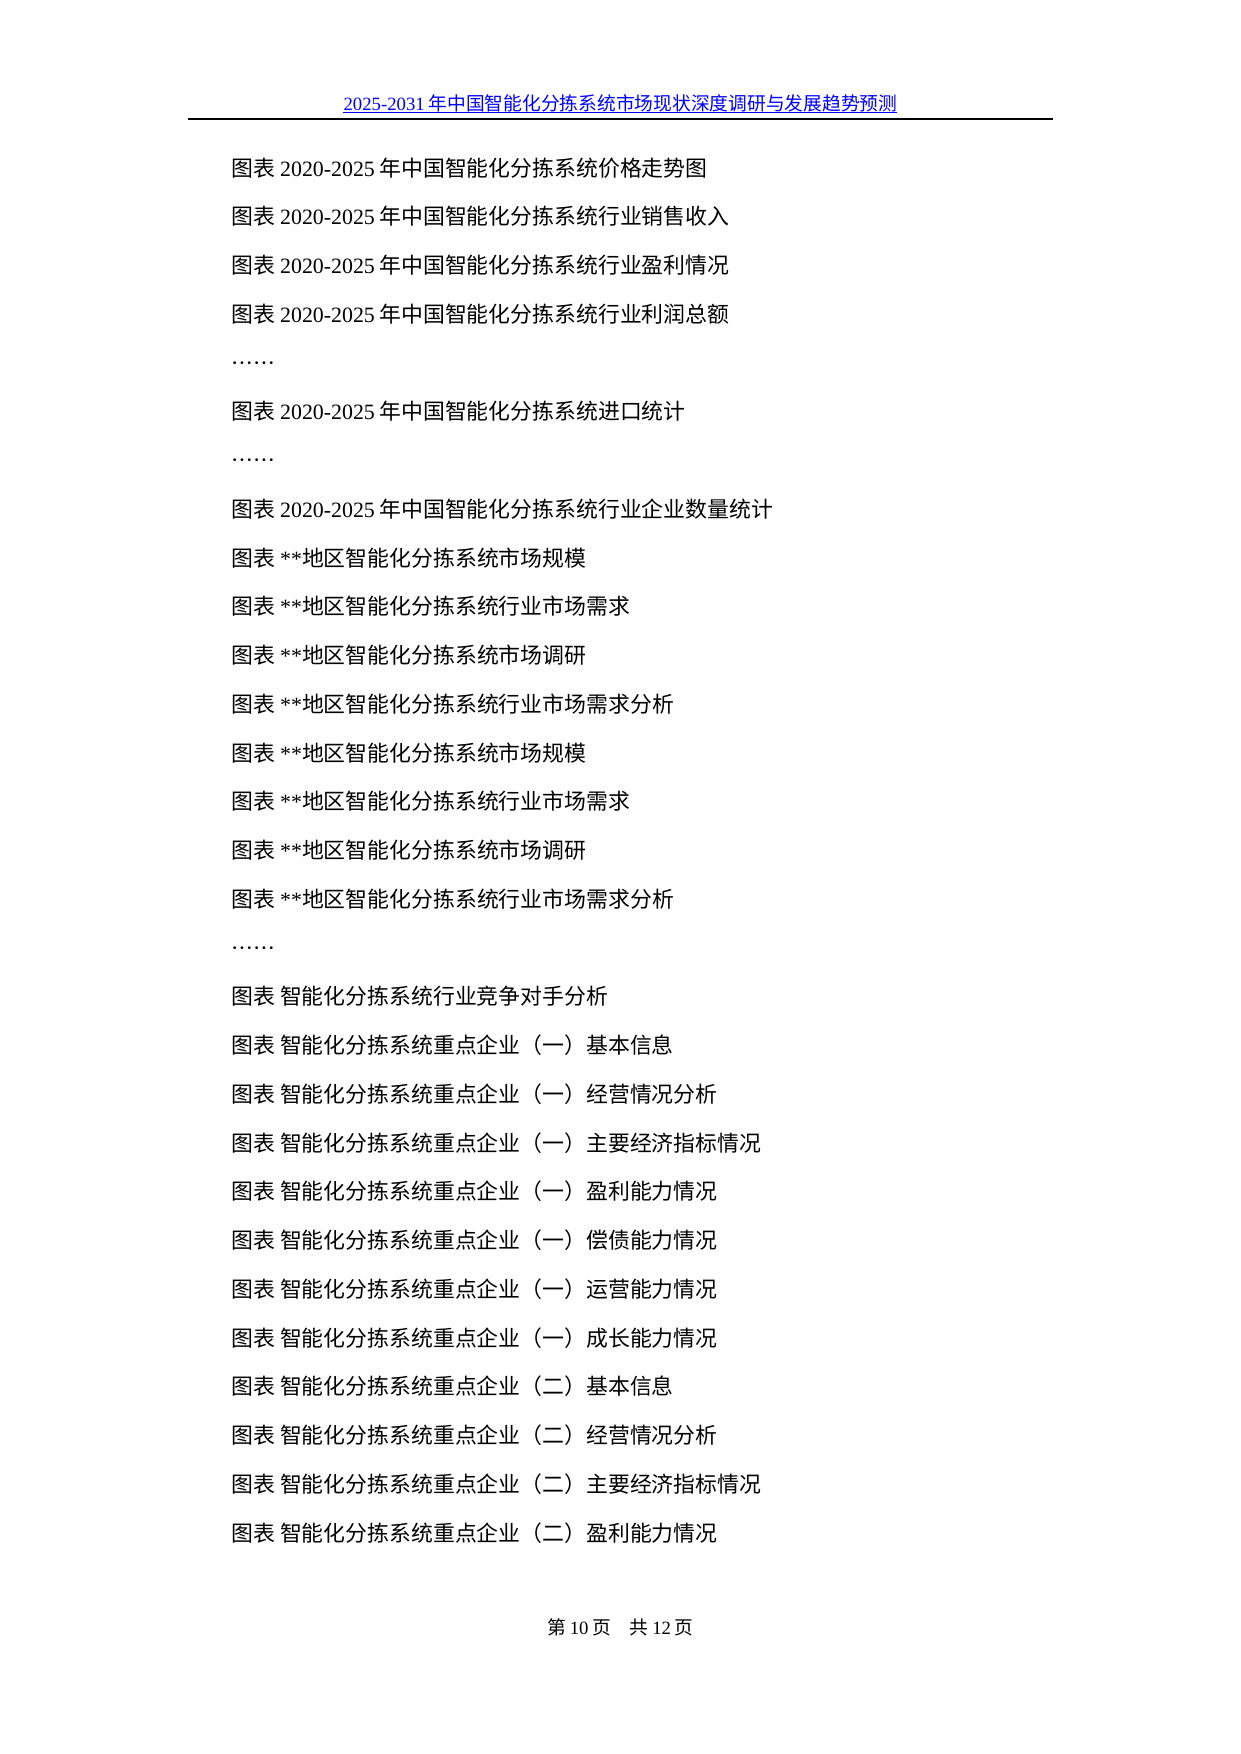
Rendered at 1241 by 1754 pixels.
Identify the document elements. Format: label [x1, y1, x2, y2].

text [187, 150, 1053, 1548]
